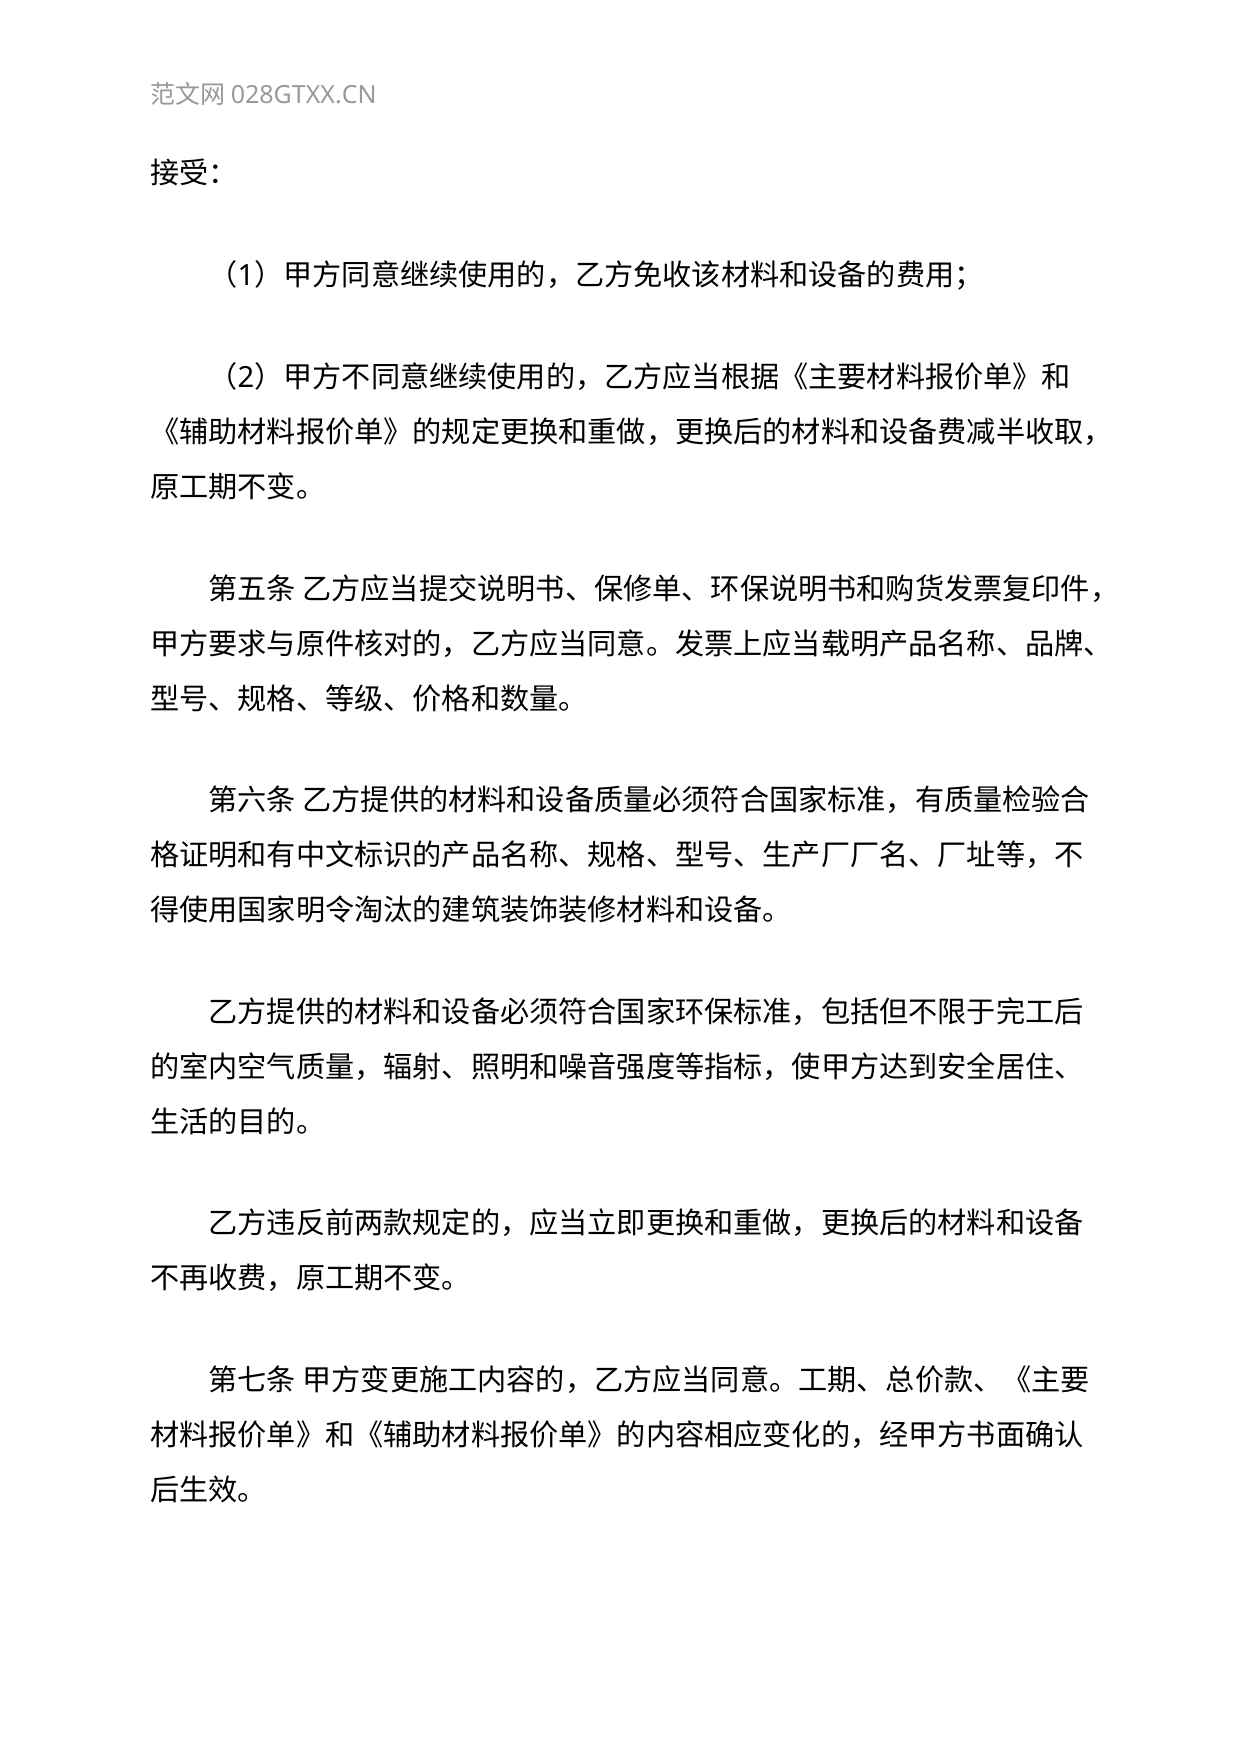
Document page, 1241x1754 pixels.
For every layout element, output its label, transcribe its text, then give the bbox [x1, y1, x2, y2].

text 乙方违反前两款规定的，应当立即更换和重做，更换后的材料和设备不再收费，原工期不变。 [150, 1200, 1090, 1297]
text （1）甲方同意继续使用的，乙方免收该材料和设备的费用； [150, 252, 1090, 294]
text 乙方提供的材料和设备必须符合国家环保标准，包括但不限于完工后的室内空气质量，辐射、照明和噪音强度等指标，使甲方达到安全居住、生活的目的。 [150, 988, 1090, 1141]
text 第五条 乙方应当提交说明书、保修单、环保说明书和购货发票复印件，甲方要求与原件核对的，乙方应当同意。发票上应当载明产品名称、品牌、型号、规格、等级、价格和数量。 [150, 565, 1090, 717]
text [150, 150, 1090, 192]
text 第七条 甲方变更施工内容的，乙方应当同意。工期、总价款、《主要材料报价单》和《辅助材料报价单》的内容相应变化的，经甲方书面确认后生效。 [150, 1357, 1090, 1509]
text 第六条 乙方提供的材料和设备质量必须符合国家标准，有质量检验合格证明和有中文标识的产品名称、规格、型号、生产厂厂名、厂址等，不得使用国家明令淘汰的建筑装饰装修材料和设备。 [150, 777, 1090, 929]
text （2）甲方不同意继续使用的，乙方应当根据《主要材料报价单》和《辅助材料报价单》的规定更换和重做，更换后的材料和设备费减半收取，原工期不变。 [150, 354, 1090, 506]
